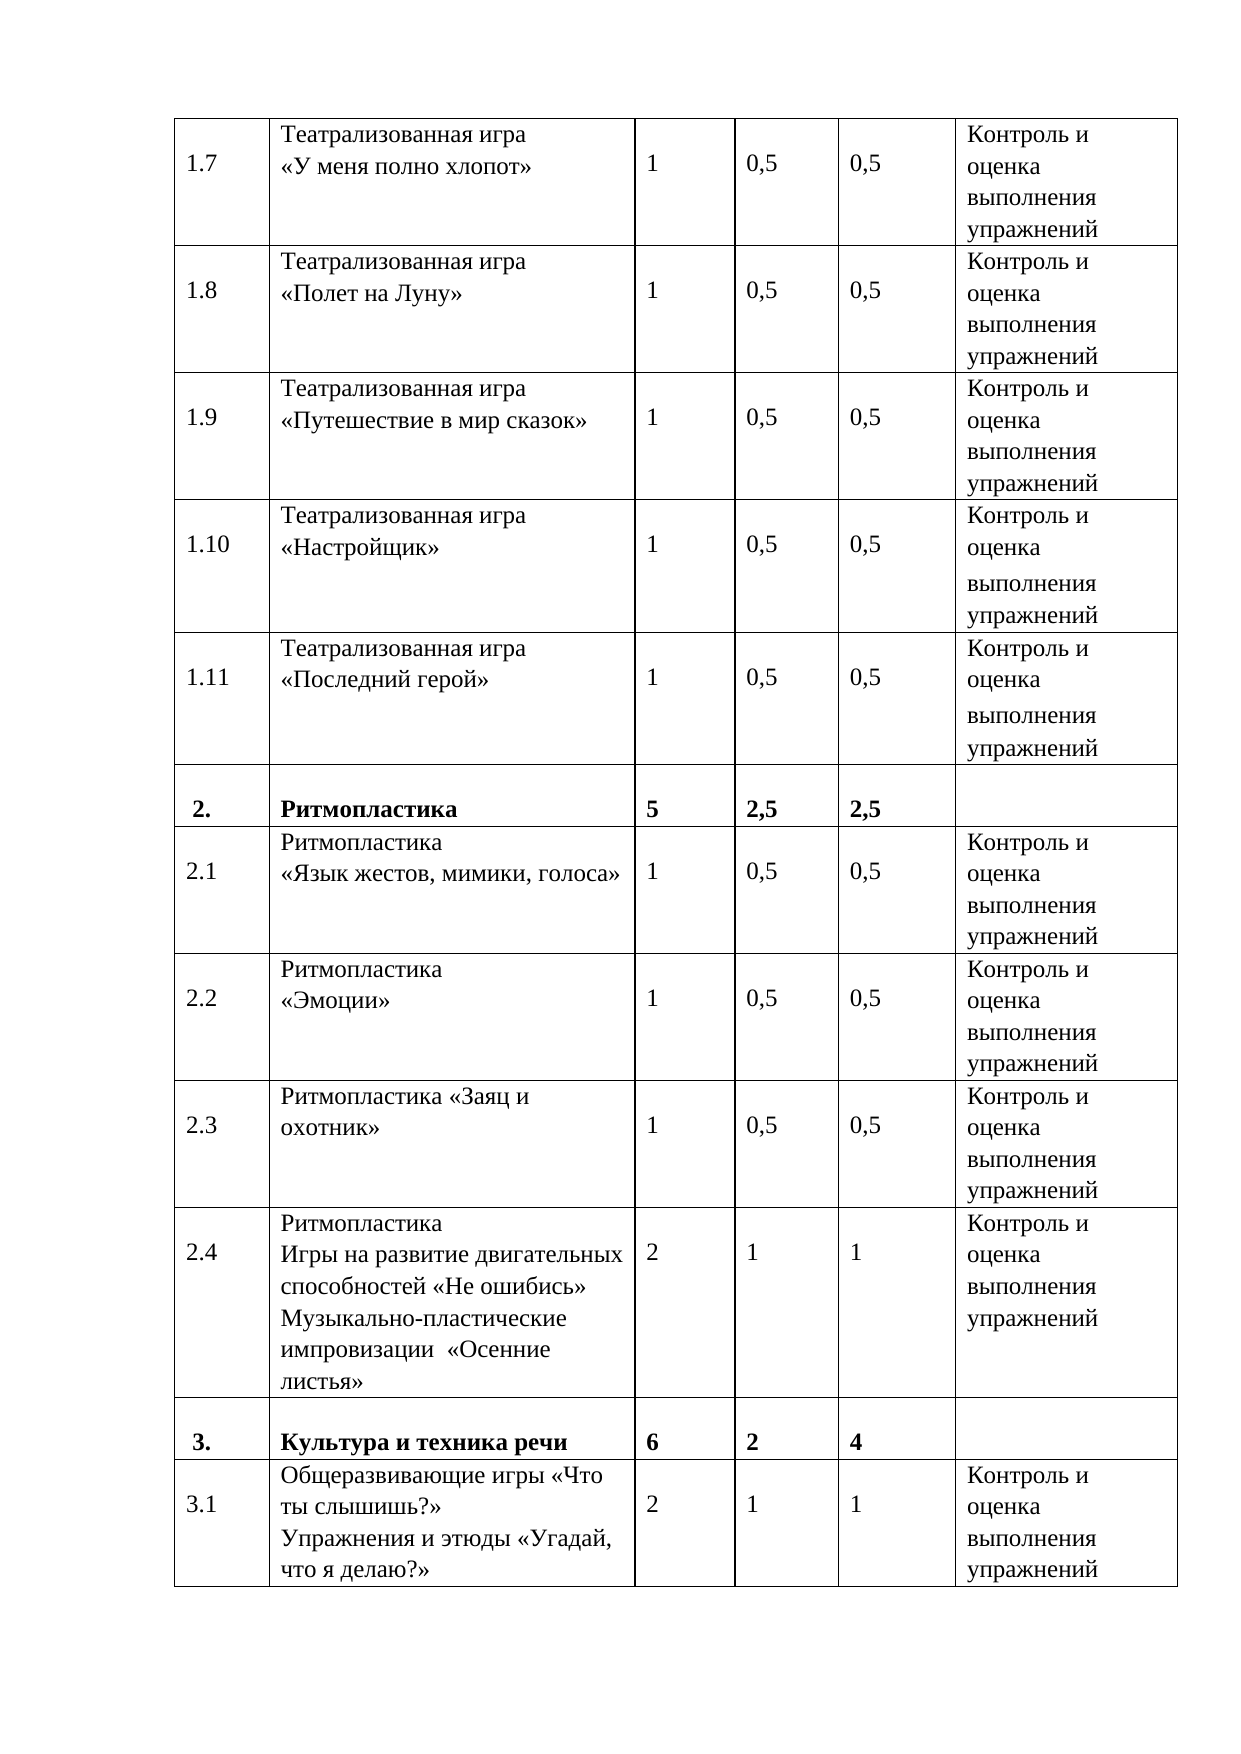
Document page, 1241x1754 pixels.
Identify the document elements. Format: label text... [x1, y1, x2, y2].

table_cell 1 [636, 500, 734, 632]
table_cell 1 [736, 1460, 838, 1586]
table_cell 2 [636, 1460, 734, 1586]
table_cell Театрализованная игра «Полет на Луну» [270, 246, 634, 372]
table_cell 2 [636, 1208, 734, 1397]
table_cell Общеразвивающие игры «Что ты слышишь?» Упражнения и этюды «Угадай, что я делаю?» [270, 1460, 634, 1586]
table_cell 1 [636, 954, 734, 1080]
table_cell 1 [736, 1208, 838, 1397]
table_cell Ритмопластика «Заяц и охотник» [270, 1081, 634, 1207]
table_cell 0,5 [839, 1081, 955, 1207]
table_cell 0,5 [736, 500, 838, 632]
table_cell [956, 765, 1177, 826]
table_cell Ритмопластика Игры на развитие двигательных способностей «Не ошибись» Музыкально-пластические импровизации «Осенние листья» [270, 1208, 634, 1397]
table_cell Контроль и оценка выполнения упражнений [956, 827, 1177, 953]
table_cell 2.1 [175, 827, 269, 953]
table_cell 0,5 [736, 954, 838, 1080]
table_cell 1 [636, 633, 734, 764]
table_cell 6 [636, 1398, 734, 1459]
table_cell 2 [736, 1398, 838, 1459]
table_cell 2.4 [175, 1208, 269, 1397]
table_cell 2.3 [175, 1081, 269, 1207]
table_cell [956, 1460, 1177, 1586]
table_cell Контроль и оценка выполнения упражнений [956, 246, 1177, 372]
table_cell Контроль и оценка выполнения упражнений [956, 500, 1177, 632]
table_cell 0,5 [736, 827, 838, 953]
table_cell 0,5 [839, 119, 955, 245]
table_cell 0,5 [839, 633, 955, 764]
table_cell 2.2 [175, 954, 269, 1080]
table_cell 1.7 [175, 119, 269, 245]
table_cell Ритмопластика [270, 765, 634, 826]
table_cell 1 [636, 1081, 734, 1207]
table_cell 2,5 [839, 765, 955, 826]
table_cell 0,5 [839, 500, 955, 632]
table_cell 3.1 [175, 1460, 269, 1586]
table_cell 1.10 [175, 500, 269, 632]
table_cell 0,5 [736, 246, 838, 372]
table_cell Контроль и оценка выполнения упражнений [956, 1081, 1177, 1207]
table_cell 1 [839, 1208, 955, 1397]
table_cell 0,5 [839, 954, 955, 1080]
table_cell 1.8 [175, 246, 269, 372]
table_cell Контроль и оценка выполнения упражнений [956, 373, 1177, 499]
table_cell 1 [839, 1460, 955, 1586]
table_cell Контроль и оценка выполнения упражнений [956, 1208, 1177, 1397]
table_cell 1.11 [175, 633, 269, 764]
table_cell 0,5 [839, 373, 955, 499]
table_cell 2,5 [736, 765, 838, 826]
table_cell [956, 119, 1177, 245]
table_cell Театрализованная игра «Путешествие в мир сказок» [270, 373, 634, 499]
table_cell [956, 1398, 1177, 1459]
table_cell 0,5 [736, 373, 838, 499]
table_cell 5 [636, 765, 734, 826]
table_cell 1 [636, 827, 734, 953]
table_cell 4 [839, 1398, 955, 1459]
table_cell 0,5 [839, 827, 955, 953]
table_cell 1 [636, 119, 734, 245]
table_cell Ритмопластика «Язык жестов, мимики, голоса» [270, 827, 634, 953]
table_cell Ритмопластика «Эмоции» [270, 954, 634, 1080]
table_cell 3. [175, 1398, 269, 1459]
table_cell 0,5 [839, 246, 955, 372]
table_cell 0,5 [736, 1081, 838, 1207]
table_cell Контроль и оценка выполнения упражнений [956, 633, 1177, 764]
table_cell 2. [175, 765, 269, 826]
table_cell 1 [636, 246, 734, 372]
table_cell Театрализованная игра «Последний герой» [270, 633, 634, 764]
table_cell Театрализованная игра «Настройщик» [270, 500, 634, 632]
table_cell Контроль и оценка выполнения упражнений [956, 954, 1177, 1080]
table_cell Культура и техника речи [270, 1398, 634, 1459]
table_cell 1.9 [175, 373, 269, 499]
table_cell 1 [636, 373, 734, 499]
table_cell 0,5 [736, 119, 838, 245]
table_cell Театрализованная игра «У меня полно хлопот» [270, 119, 634, 245]
table_cell 0,5 [736, 633, 838, 764]
